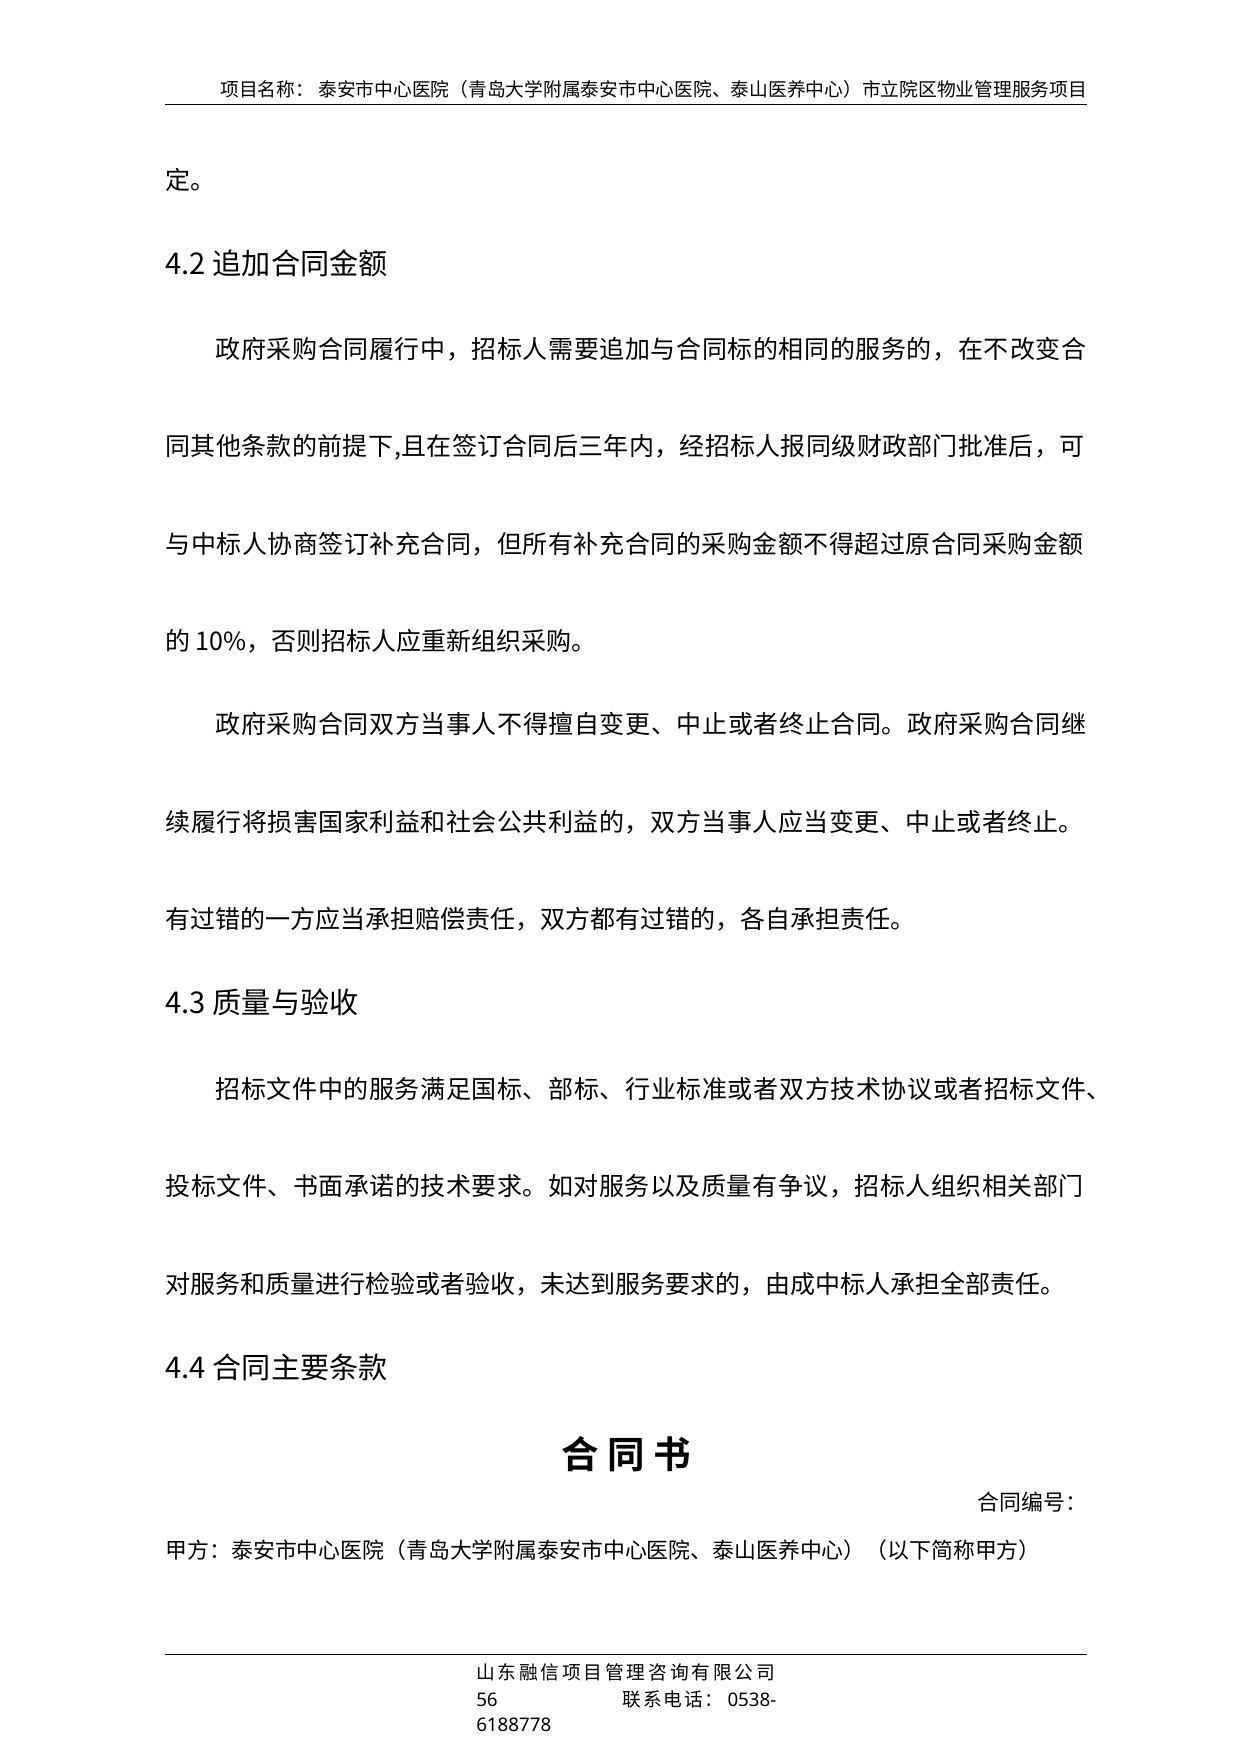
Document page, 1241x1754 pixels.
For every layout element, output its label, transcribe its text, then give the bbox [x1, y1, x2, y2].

text 合同编号： [165, 1484, 1087, 1517]
text 甲方：泰安市中心医院（青岛大学附属泰安市中心医院、泰山医养中心）（以下简称甲方） [165, 1532, 1087, 1565]
subtitle 4.2 追加合同金额 [165, 229, 1087, 294]
text 招标文件中的服务满足国标、部标、行业标准或者双方技术协议或者招标文件、投标文件、书面承诺的技术要求。如对服务以及质量有争议，招标人组织相关部门对服务和质量进行检验或者验收，未达到服务要求的，由成中标人承担全部责任。 [165, 1055, 1087, 1315]
text 合 同 书 [165, 1419, 1087, 1484]
subtitle 4.3 质量与验收 [165, 969, 1087, 1034]
subtitle 4.4 合同主要条款 [165, 1333, 1087, 1398]
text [165, 146, 1087, 211]
text 政府采购合同履行中，招标人需要追加与合同标的相同的服务的，在不改变合同其他条款的前提下,且在签订合同后三年内，经招标人报同级财政部门批准后，可与中标人协商签订补充合同，但所有补充合同的采购金额不得超过原合同采购金额的10%，否则招标人应重新组织采购。 [165, 315, 1087, 672]
text 政府采购合同双方当事人不得擅自变更、中止或者终止合同。政府采购合同继续履行将损害国家利益和社会公共利益的，双方当事人应当变更、中止或者终止。有过错的一方应当承担赔偿责任，双方都有过错的，各自承担责任。 [165, 691, 1087, 951]
